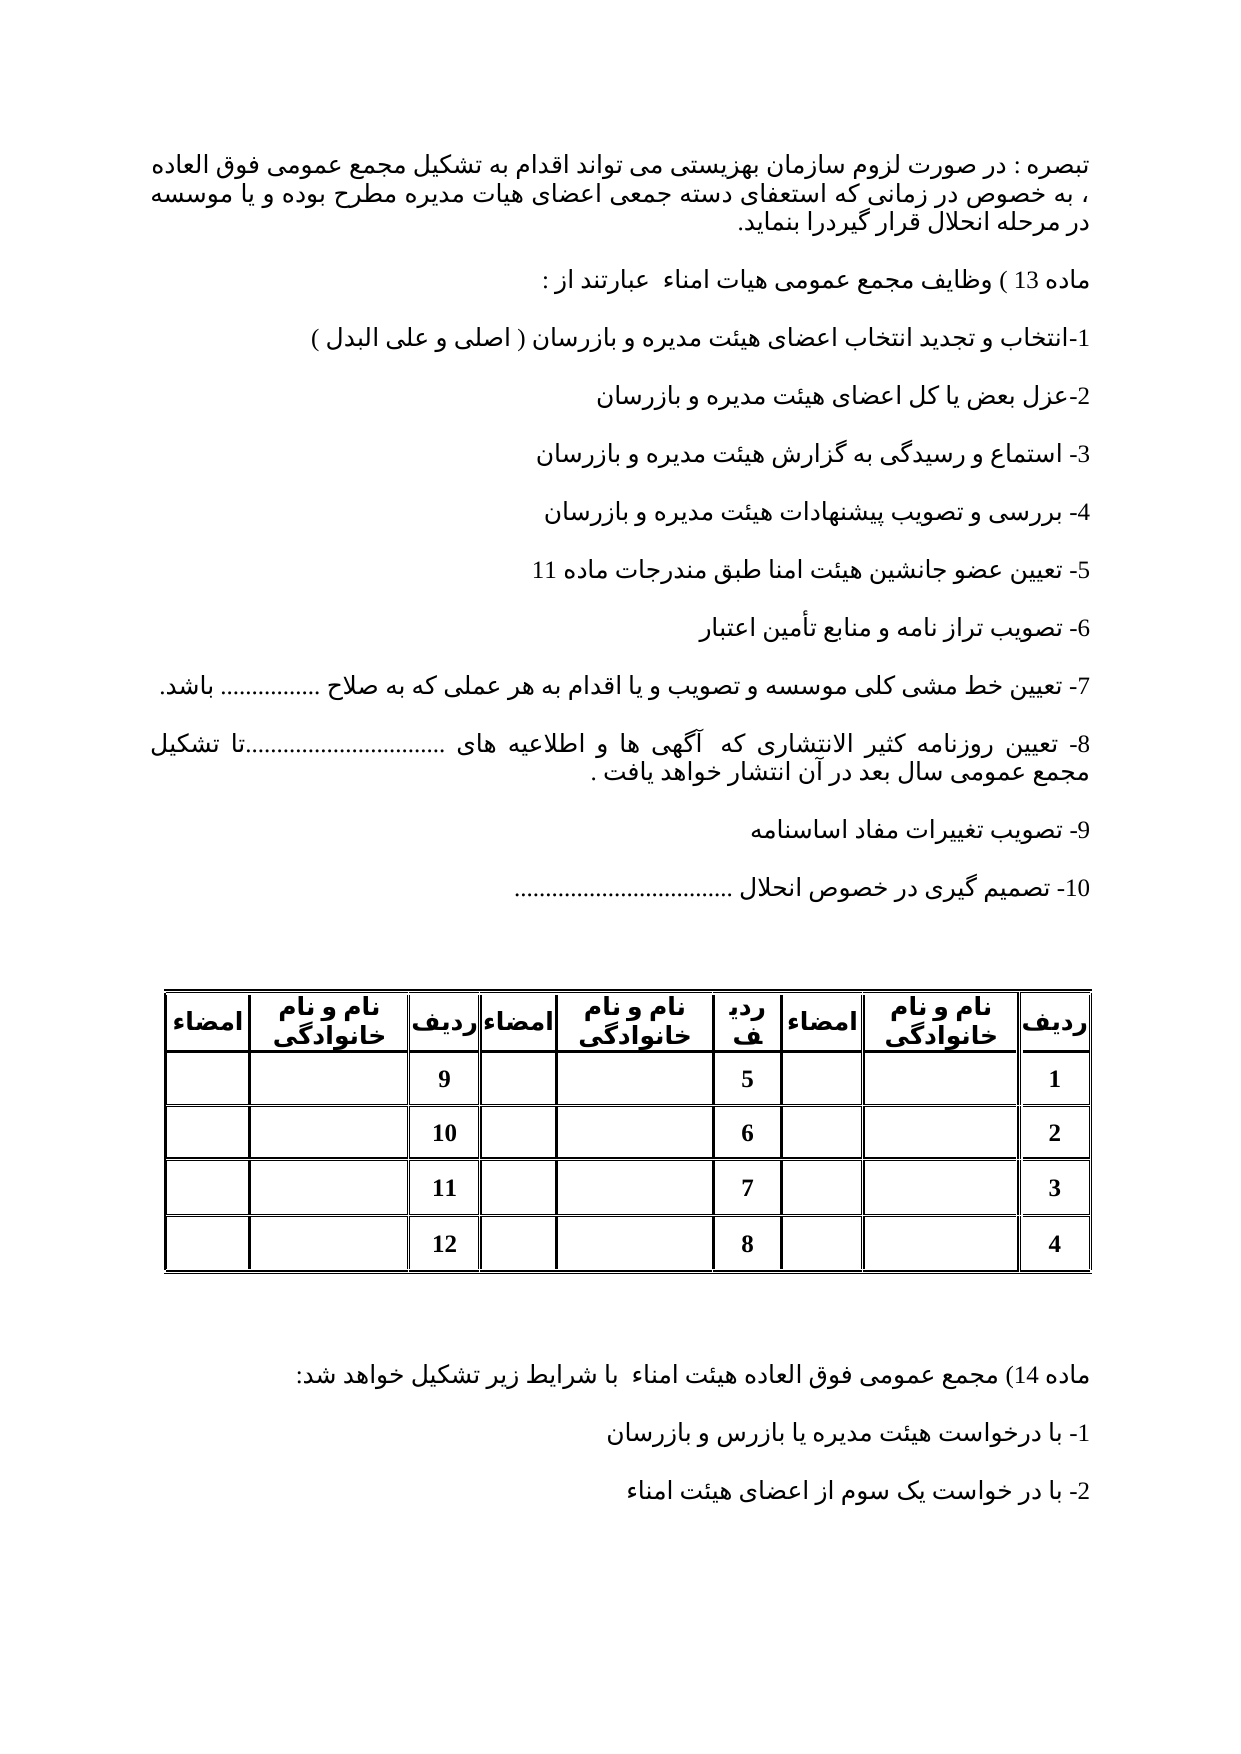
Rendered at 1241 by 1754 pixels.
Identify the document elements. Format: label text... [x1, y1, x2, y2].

table_header امضاء [781, 991, 863, 1050]
text 10- تصمیم گیری در خصوص انحلال ................................... [150, 873, 1090, 902]
table_cell [482, 1053, 555, 1103]
table_cell [482, 1161, 555, 1214]
text ماده 13 ) وظایف مجمع عمومی هیات امناء عبارتند از : [150, 265, 1090, 294]
table_cell [783, 1053, 861, 1103]
table_cell 8 [713, 1217, 781, 1270]
text 2-عزل بعض یا کل اعضای هیئت مدیره و بازرسان [150, 381, 1090, 410]
table_cell [781, 1214, 863, 1270]
text 9- تصویب تغییرات مفاد اساسنامه [150, 815, 1090, 844]
table_cell [167, 1161, 248, 1214]
table_header ردیف [1021, 993, 1090, 1050]
table_cell [783, 1161, 861, 1214]
table_cell 11 [410, 1161, 478, 1214]
table_cell 12 [409, 1214, 480, 1270]
text 5- تعیین عضو جانشین هیئت امنا طبق مندرجات ماده 11 [150, 555, 1090, 584]
table_cell [556, 1217, 713, 1270]
table_cell [166, 1217, 249, 1270]
table_cell [558, 1053, 712, 1103]
table_cell [482, 1107, 555, 1157]
table_cell 9 [410, 1053, 478, 1103]
text 4- بررسی و تصویب پیشنهادات هیئت مدیره و بازرسان [150, 497, 1090, 526]
table_header نام و نام خانوادگی [250, 993, 408, 1050]
table_cell 10 [410, 1107, 478, 1157]
text 2- با در خواست یک سوم از اعضای هیئت امناء [150, 1476, 1090, 1505]
table_header ردیف [713, 993, 781, 1050]
table_header نام و نام خانوادگی [863, 993, 1017, 1050]
text 3- استماع و رسیدگی به گزارش هیئت مدیره و بازرسان [150, 439, 1090, 468]
table_header نام و نام خانوادگی [556, 991, 713, 1050]
table_cell [865, 1157, 1018, 1214]
table_cell 6 [715, 1107, 780, 1157]
text 8- تعیین روزنامه کثیر الانتشاری که آگهی ها و اطلاعیه های ................................تا تشکیل مجمع عمومی سال بعد در آن انتشار خواهد یافت . [150, 729, 1090, 786]
text 1-انتخاب و تجدید انتخاب اعضای هیئت مدیره و بازرسان ( اصلی و علی البدل ) [150, 323, 1090, 352]
table_cell 7 [715, 1161, 780, 1214]
table_header ردیف [409, 991, 480, 1050]
table_cell [865, 1104, 1018, 1157]
table_cell [167, 1107, 248, 1157]
table_cell [863, 1214, 1019, 1270]
table_cell 3 [1021, 1157, 1089, 1214]
table_cell [251, 1053, 407, 1103]
table_header امضاء [480, 993, 556, 1050]
table_cell [558, 1161, 712, 1214]
text ماده 14) مجمع عمومی فوق العاده هیئت امناء با شرایط زیر تشکیل خواهد شد: [150, 1361, 1090, 1389]
table_cell [167, 1053, 248, 1103]
table_cell [558, 1107, 712, 1157]
table_cell [251, 1107, 407, 1157]
table_cell 2 [1021, 1104, 1089, 1157]
text 6- تصویب تراز نامه و منابع تأمین اعتبار [150, 613, 1090, 642]
table_cell 1 [1021, 1050, 1089, 1103]
table_cell [251, 1161, 407, 1214]
table_cell [783, 1107, 861, 1157]
table_header امضاء [166, 993, 249, 1050]
text تبصره : در صورت لزوم سازمان بهزیستی می تواند اقدام به تشکیل مجمع عمومی فوق العاده ، به خصوص در زمانی که استعفای دسته جمعی اعضای هیات مدیره مطرح بوده و یا موسسه در مرحله انحلال قرار گیردرا بنماید. [150, 150, 1090, 236]
table_cell [480, 1217, 556, 1270]
text 7- تعیین خط مشی کلی موسسه و تصویب و یا اقدام به هر عملی که به صلاح ................ باشد. [150, 671, 1090, 699]
table_cell [250, 1217, 408, 1270]
table_cell [865, 1050, 1017, 1103]
table_cell 4 [1019, 1214, 1090, 1270]
table_cell 5 [715, 1053, 780, 1103]
text 1- با درخواست هیئت مدیره یا بازرس و بازرسان [150, 1418, 1090, 1447]
